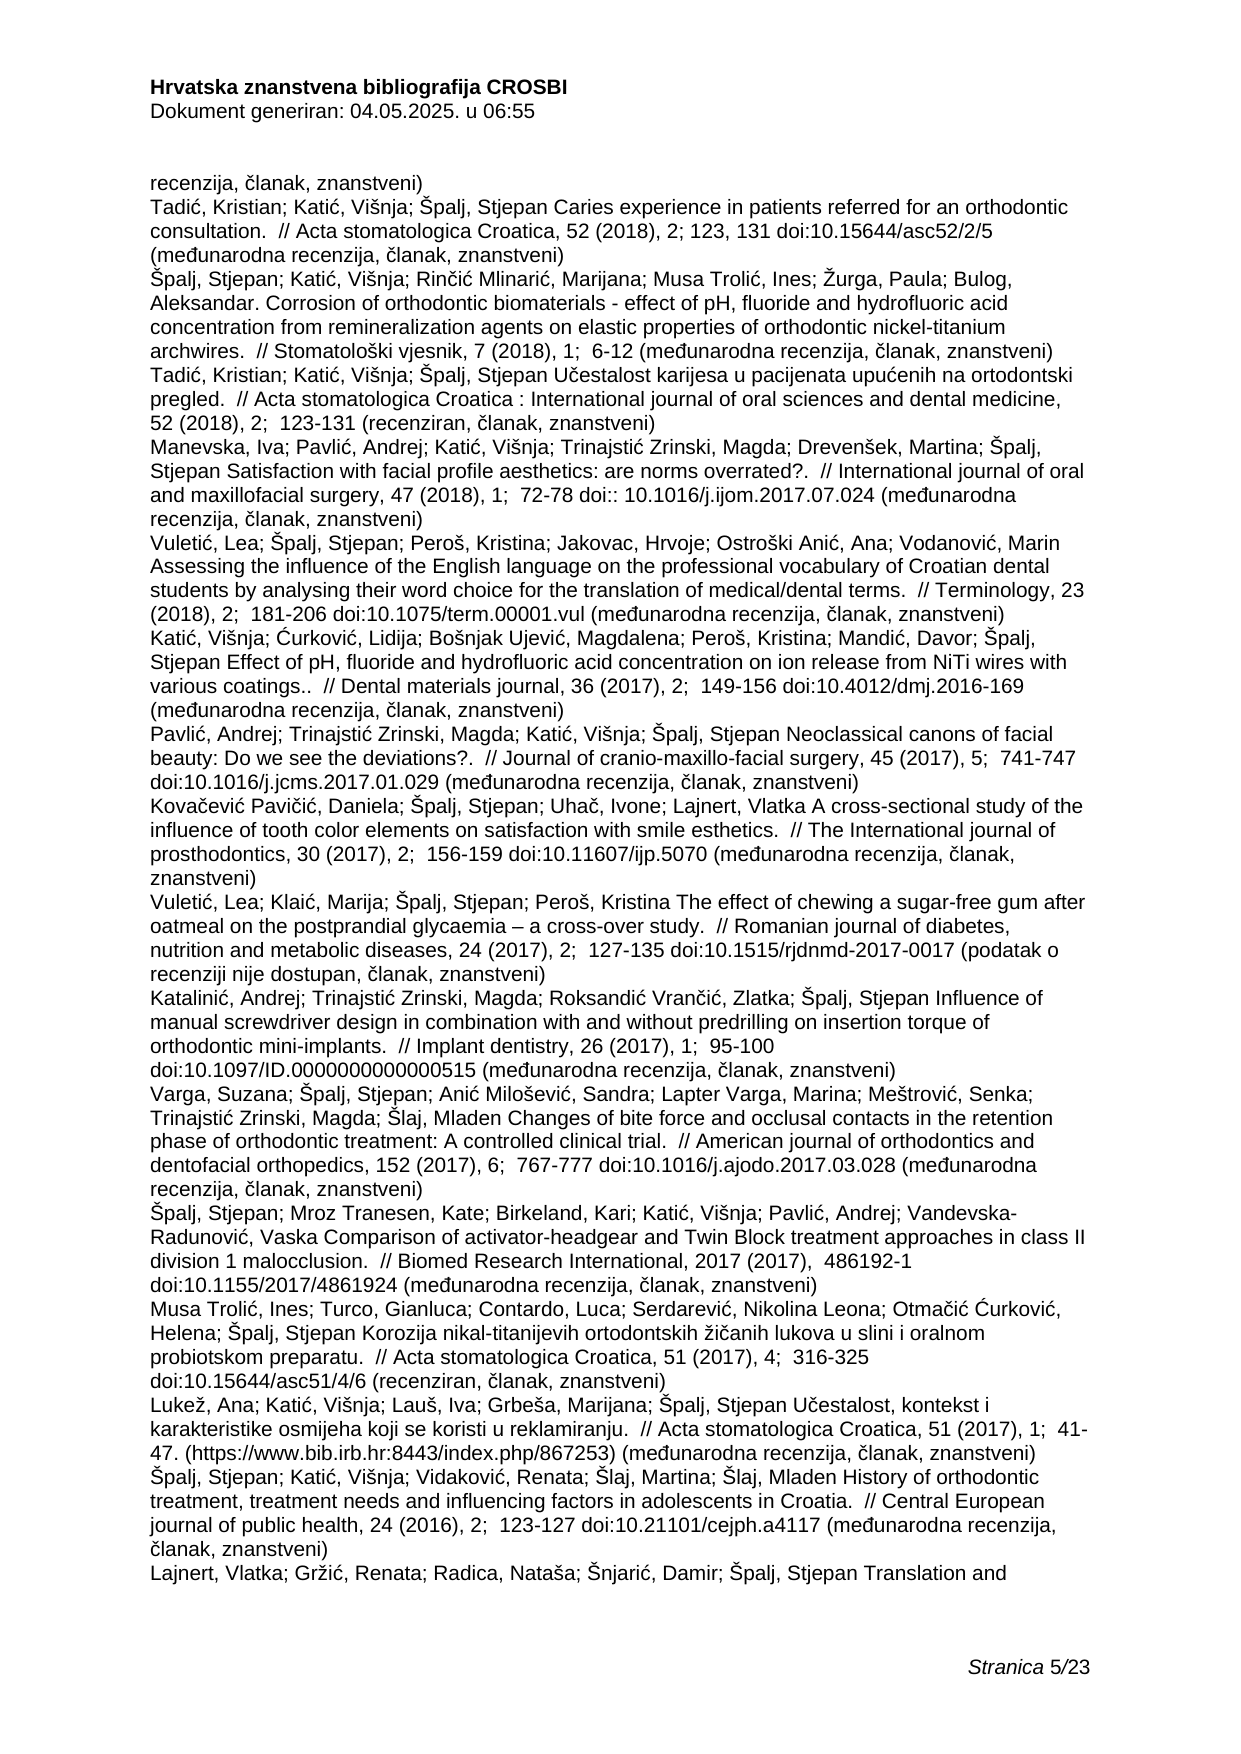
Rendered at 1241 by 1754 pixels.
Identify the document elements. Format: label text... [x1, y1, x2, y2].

text Katić, Višnja; Ćurković, Lidija; Bošnjak Ujević, Magdalena; Peroš, Kristina; Mandić, Davor; Špalj, Stjepan [150, 626, 1090, 722]
text Tadić, Kristian; Katić, Višnja; Špalj, Stjepan [150, 195, 1090, 267]
text Varga, Suzana; Špalj, Stjepan; Anić Milošević, Sandra; Lapter Varga, Marina; Meštrović, Senka; Trinajstić Zrinski, Magda; Šlaj, Mladen [150, 1081, 1090, 1201]
text Pavlić, Andrej; Trinajstić Zrinski, Magda; Katić, Višnja; Špalj, Stjepan [150, 722, 1090, 794]
text Špalj, Stjepan; Mroz Tranesen, Kate; Birkeland, Kari; Katić, Višnja; Pavlić, Andrej; Vandevska-Radunović, Vaska [150, 1201, 1090, 1297]
text Katalinić, Andrej; Trinajstić Zrinski, Magda; Roksandić Vrančić, Zlatka; Špalj, Stjepan [150, 986, 1090, 1081]
text Vuletić, Lea; Špalj, Stjepan; Peroš, Kristina; Jakovac, Hrvoje; Ostroški Anić, Ana; Vodanović, Marin [150, 530, 1090, 626]
text Vuletić, Lea; Klaić, Marija; Špalj, Stjepan; Peroš, Kristina [150, 890, 1090, 986]
text Kovačević Pavičić, Daniela; Špalj, Stjepan; Uhač, Ivone; Lajnert, Vlatka [150, 794, 1090, 890]
text Lukež, Ana; Katić, Višnja; Lauš, Iva; Grbeša, Marijana; Špalj, Stjepan [150, 1393, 1090, 1465]
text Špalj, Stjepan; Katić, Višnja; Vidaković, Renata; Šlaj, Martina; Šlaj, Mladen [150, 1465, 1090, 1561]
text Musa Trolić, Ines; Turco, Gianluca; Contardo, Luca; Serdarević, Nikolina Leona; Otmačić Ćurković, Helena; Špalj, Stjepan [150, 1297, 1090, 1393]
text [150, 171, 1090, 195]
text Tadić, Kristian; Katić, Višnja; Špalj, Stjepan [150, 363, 1090, 434]
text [150, 1561, 1090, 1584]
text Špalj, Stjepan; Katić, Višnja; Rinčić Mlinarić, Marijana; Musa Trolić, Ines; Žurga, Paula; Bulog, Aleksandar. [150, 267, 1090, 363]
text Manevska, Iva; Pavlić, Andrej; Katić, Višnja; Trinajstić Zrinski, Magda; Drevenšek, Martina; Špalj, Stjepan [150, 434, 1090, 530]
